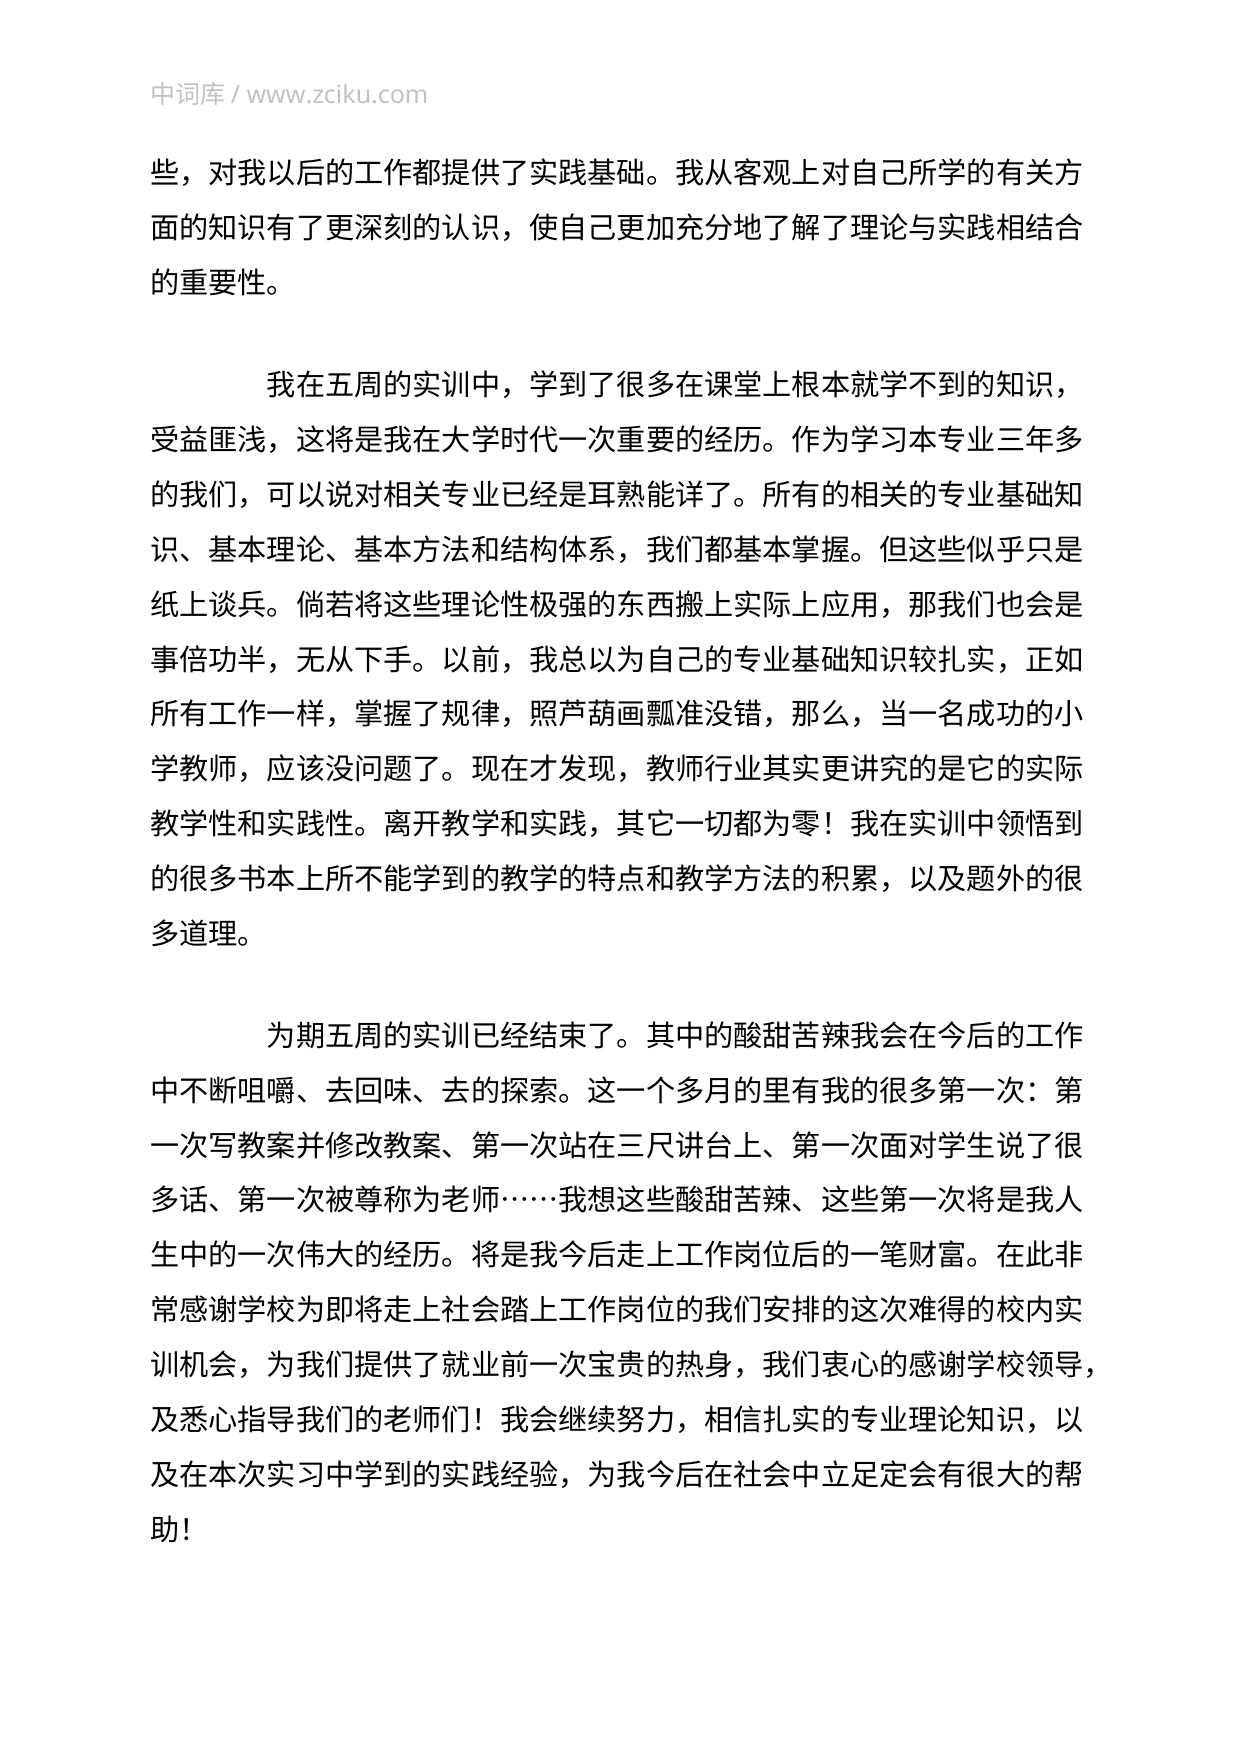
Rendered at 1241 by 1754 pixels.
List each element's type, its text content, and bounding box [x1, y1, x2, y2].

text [150, 150, 1090, 302]
text 为期五周的实训已经结束了。其中的酸甜苦辣我会在今后的工作中不断咀嚼、去回味、去的探索。这一个多月的里有我的很多第一次：第一次写教案并修改教案、第一次站在三尺讲台上、第一次面对学生说了很多话、第一次被尊称为老师……我想这些酸甜苦辣、这些第一次将是我人生中的一次伟大的经历。将是我今后走上工作岗位后的一笔财富。在此非常感谢学校为即将走上社会踏上工作岗位的我们安排的这次难得的校内实训机会，为我们提供了就业前一次宝贵的热身，我们衷心的感谢学校领导，及悉心指导我们的老师们！我会继续努力，相信扎实的专业理论知识，以及在本次实习中学到的实践经验，为我今后在社会中立足定会有很大的帮助！ [150, 1012, 1090, 1549]
text 我在五周的实训中，学到了很多在课堂上根本就学不到的知识，受益匪浅，这将是我在大学时代一次重要的经历。作为学习本专业三年多的我们，可以说对相关专业已经是耳熟能详了。所有的相关的专业基础知识、基本理论、基本方法和结构体系，我们都基本掌握。但这些似乎只是纸上谈兵。倘若将这些理论性极强的东西搬上实际上应用，那我们也会是事倍功半，无从下手。以前，我总以为自己的专业基础知识较扎实，正如所有工作一样，掌握了规律，照芦葫画瓢准没错，那么，当一名成功的小学教师，应该没问题了。现在才发现，教师行业其实更讲究的是它的实际教学性和实践性。离开教学和实践，其它一切都为零！我在实训中领悟到的很多书本上所不能学到的教学的特点和教学方法的积累，以及题外的很多道理。 [150, 362, 1090, 953]
